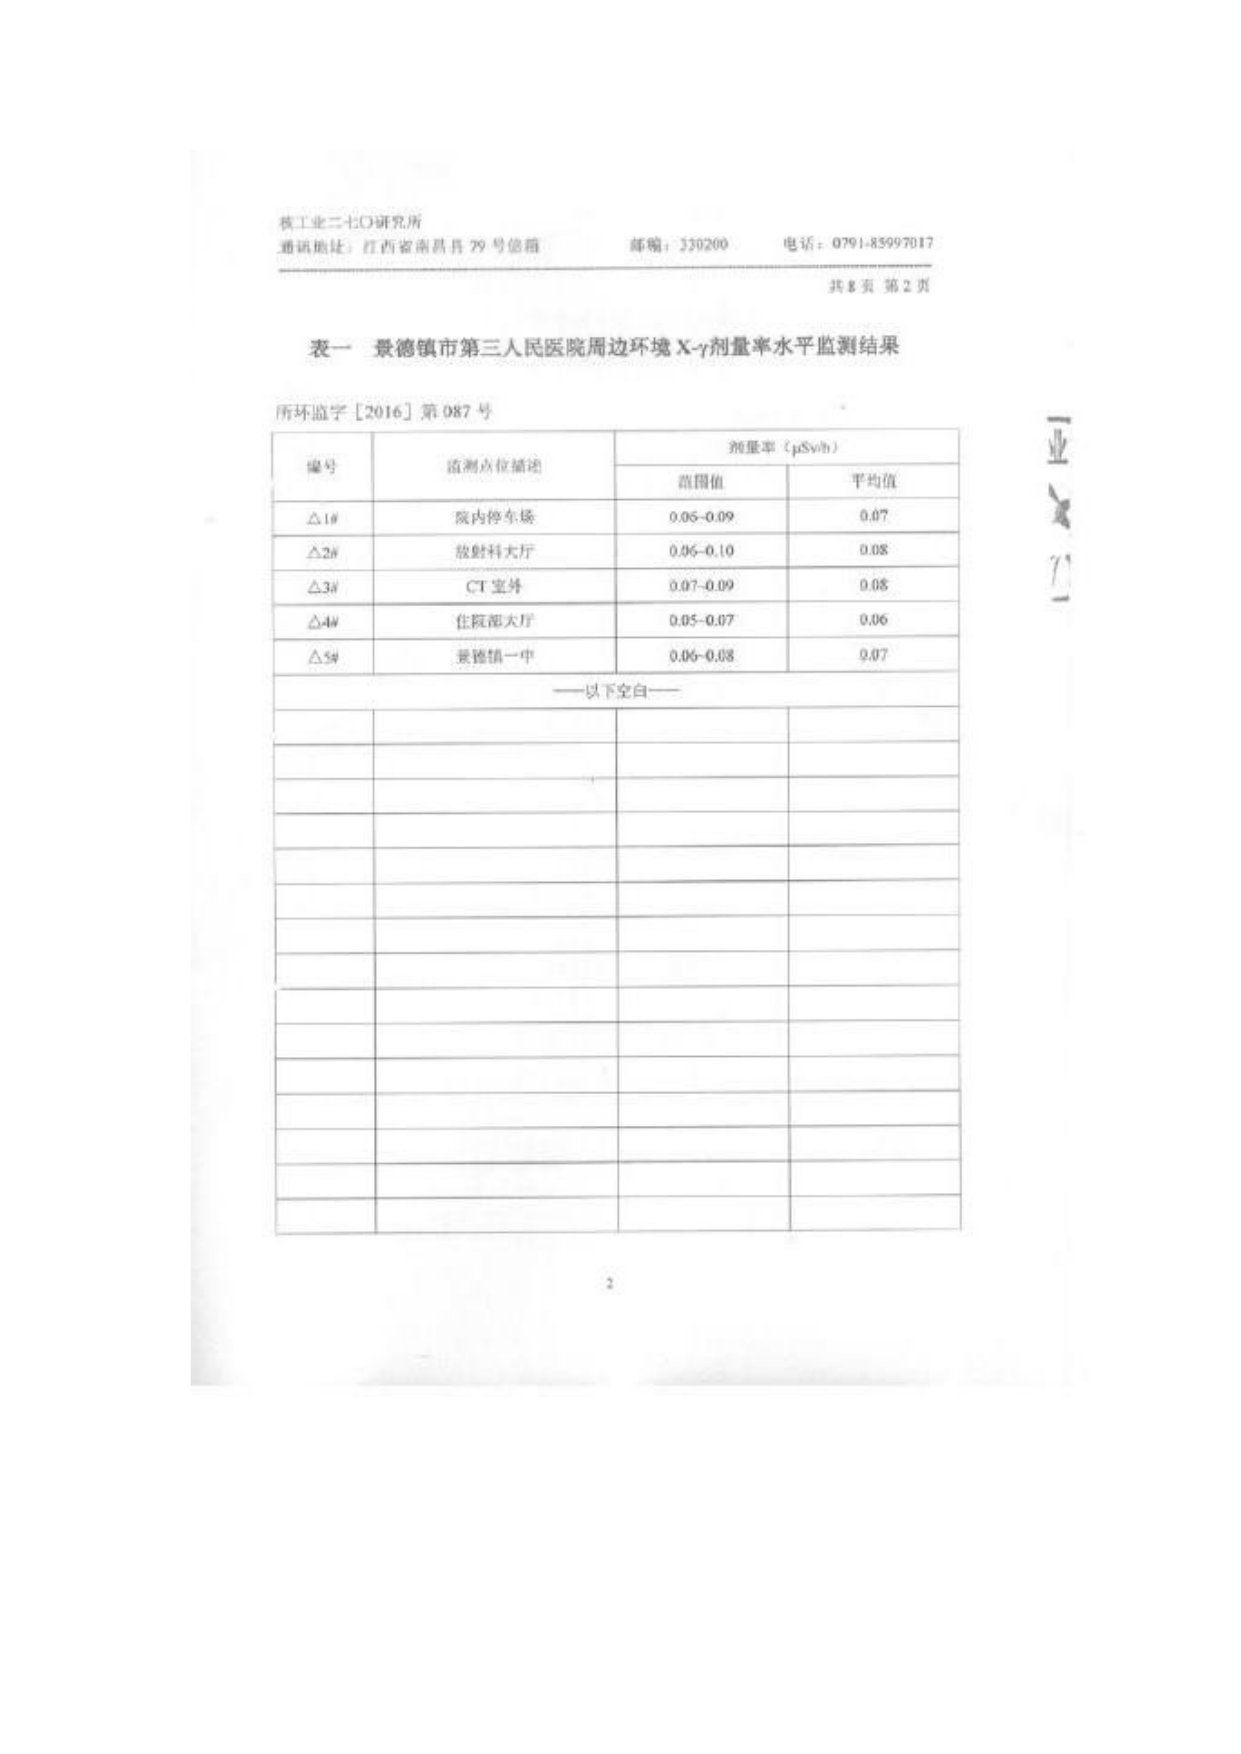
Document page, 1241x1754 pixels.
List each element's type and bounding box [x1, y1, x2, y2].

picture [190, 150, 1089, 1397]
